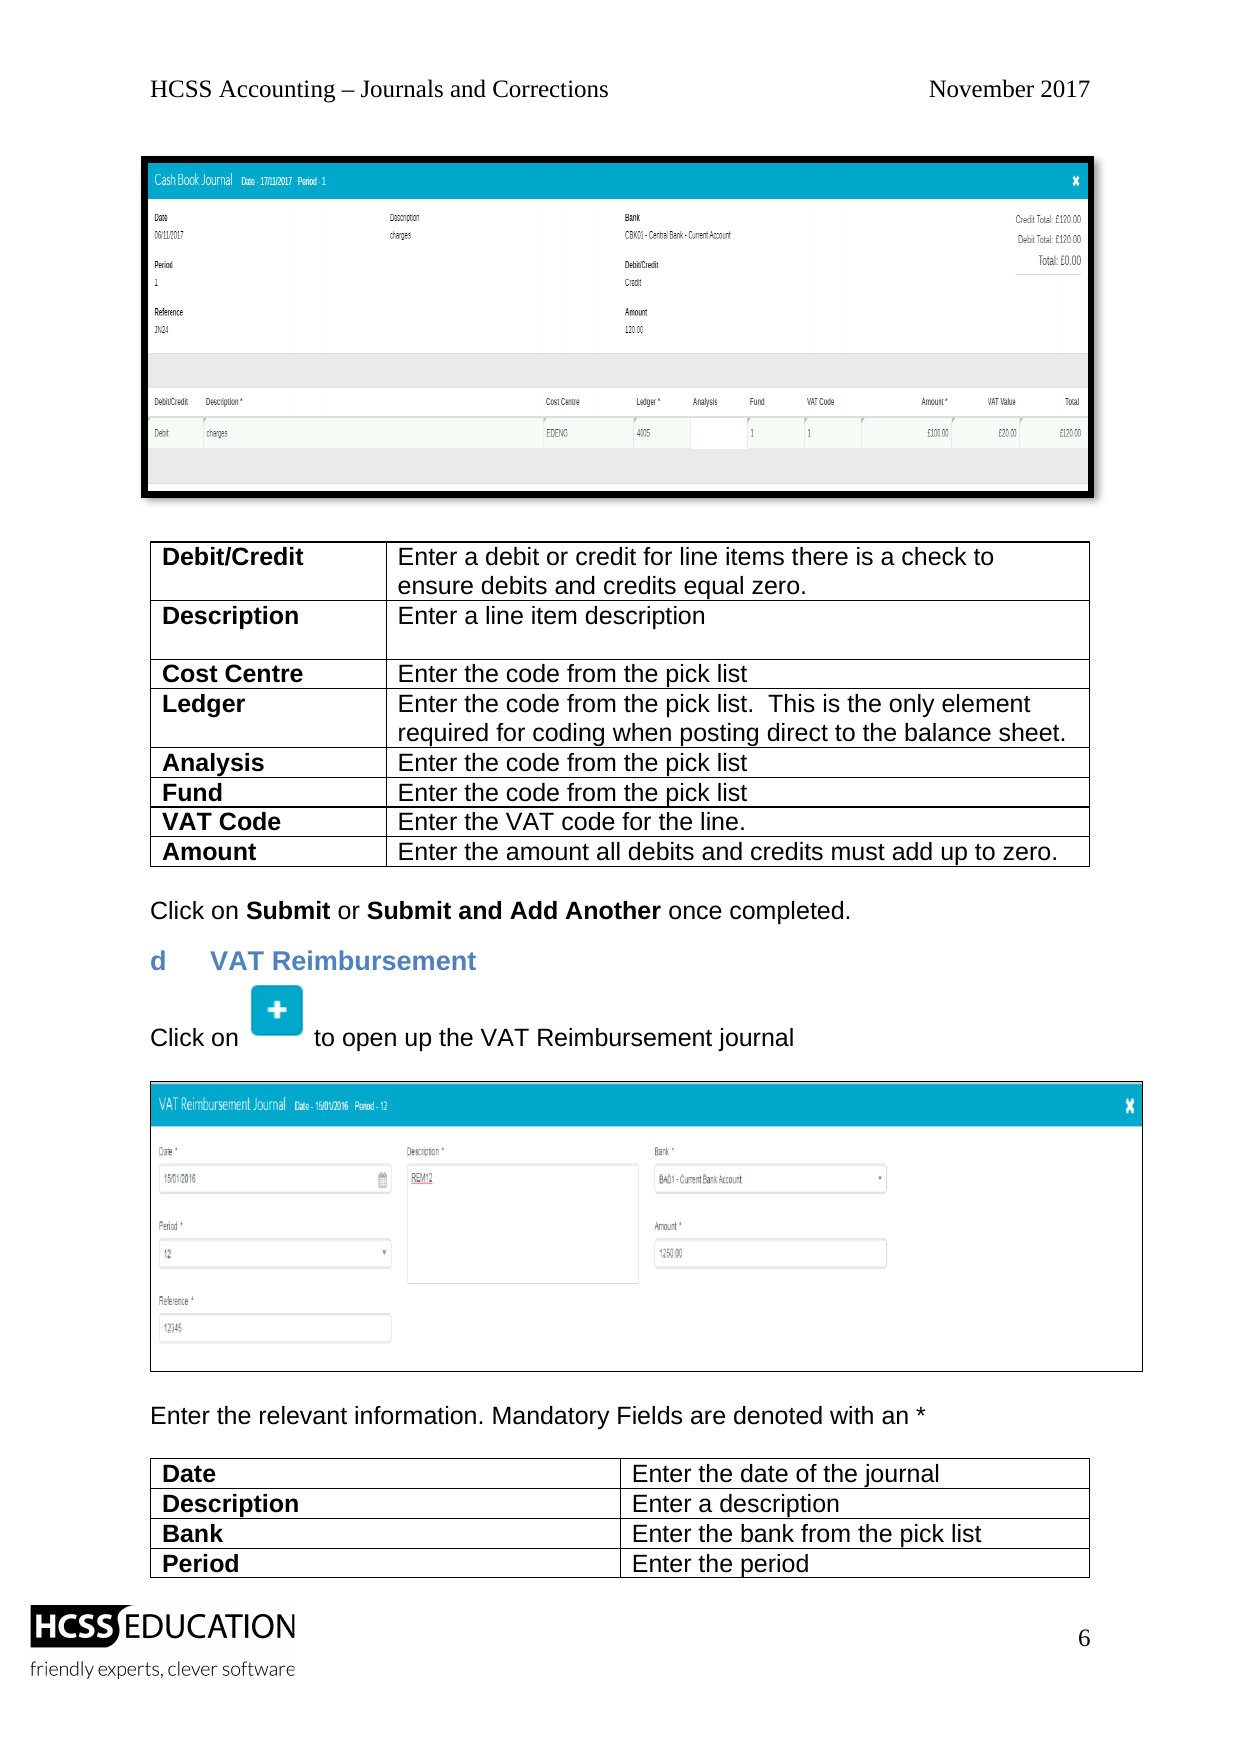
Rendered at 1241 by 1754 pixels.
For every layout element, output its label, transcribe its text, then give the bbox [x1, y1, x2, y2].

table_cell Bank [151, 1519, 620, 1547]
table_cell Enter a description [621, 1489, 1089, 1518]
text Enter the relevant information. Mandatory Fields are denoted with an * [150, 1401, 1090, 1429]
picture [151, 1082, 1142, 1371]
table_cell Enter the code from the pick list [387, 748, 1089, 777]
table_cell Description [151, 1489, 620, 1518]
table_header Enter a debit or credit for line items there is a check to ensure debits and credits equal zero. [387, 543, 1089, 600]
table_cell Analysis [151, 748, 386, 777]
table_cell VAT Code [151, 808, 386, 836]
table_cell Ledger [151, 689, 386, 747]
picture [30, 1605, 295, 1679]
table_cell Enter the bank from the pick list [621, 1519, 1089, 1547]
text Click on Submit or Submit and Add Another once completed. [150, 896, 1090, 924]
table_cell Fund [151, 778, 386, 806]
table_cell Cost Centre [151, 660, 386, 688]
table_cell Enter the period [621, 1549, 1089, 1577]
table_cell Enter a line item description [387, 601, 1089, 658]
table_cell Enter the code from the pick list [387, 778, 1089, 806]
text Click on to open up the VAT Reimbursement journal [150, 977, 1090, 1052]
table_cell Enter the VAT code for the line. [387, 808, 1089, 836]
table_cell Enter the code from the pick list [387, 660, 1089, 688]
picture [148, 163, 1088, 491]
table_cell Description [151, 601, 386, 658]
picture [245, 976, 308, 1047]
table_cell Period [151, 1549, 620, 1577]
table_header Enter the date of the journal [621, 1459, 1089, 1488]
table_cell Enter the code from the pick list. This is the only element required for coding when posting direct to the balance sheet. [387, 689, 1089, 747]
table_header Date [151, 1459, 620, 1488]
subtitle VAT Reimbursement [150, 945, 1090, 977]
table_header Debit/Credit [151, 543, 386, 600]
table_cell Amount [151, 837, 386, 866]
table_cell Enter the amount all debits and credits must add up to zero. [387, 837, 1089, 866]
